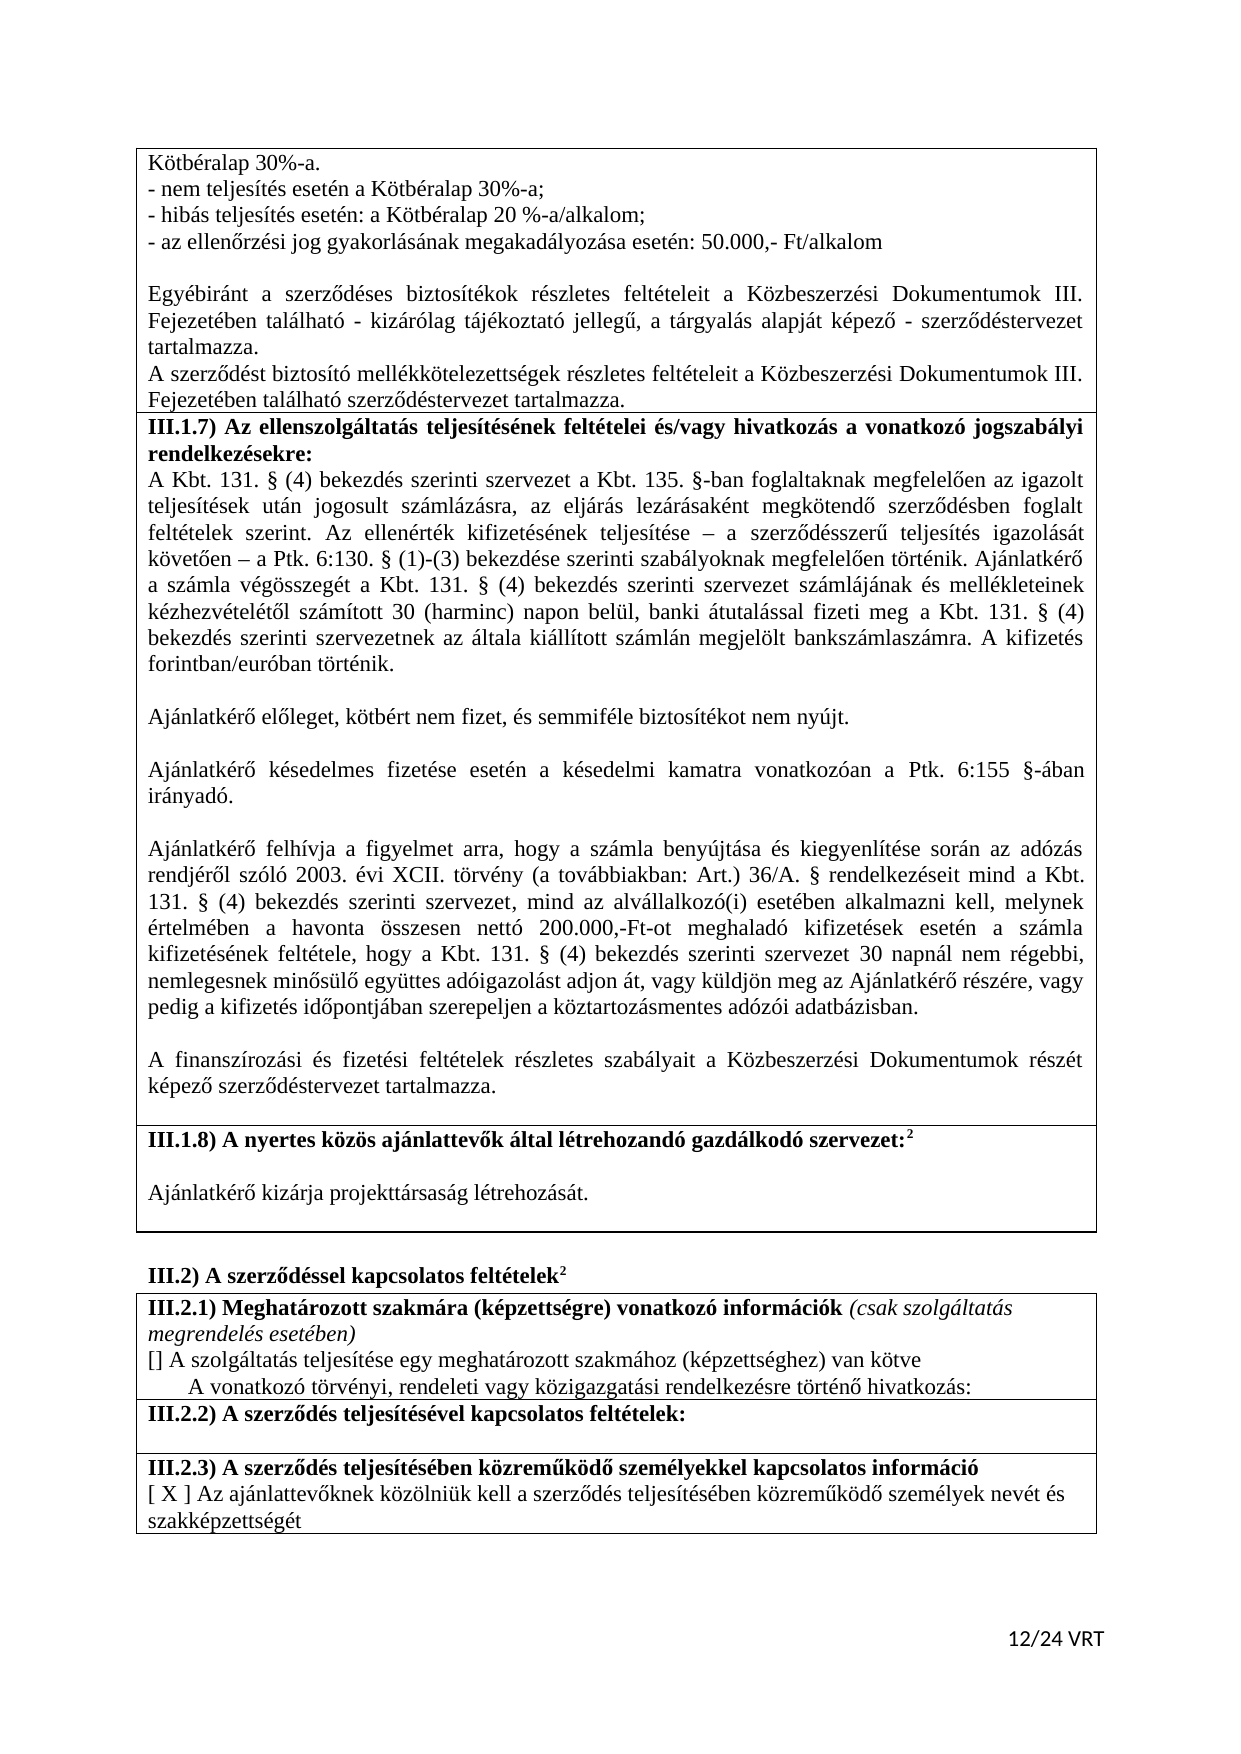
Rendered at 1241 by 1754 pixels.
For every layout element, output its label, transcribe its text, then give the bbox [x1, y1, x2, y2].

table_cell III.1.7) Az ellenszolgáltatás teljesítésének feltételei és/vagy hivatkozás a vonatkozó jogszabályi rendelkezésekre: A Kbt. 131. § (4) bekezdés szerinti szervezet a Kbt. 135. §-ban foglaltaknak megfelelően az igazolt teljesítések után jogosult számlázásra, az eljárás lezárásaként megkötendő szerződésben foglalt feltételek szerint. Az ellenérték kifizetésének teljesítése – a szerződésszerű teljesítés igazolását követően – a Ptk. 6:130. § (1)-(3) bekezdése szerinti szabályoknak megfelelően történik. Ajánlatkérő a számla végösszegét a Kbt. 131. § (4) bekezdés szerinti szervezet számlájának és mellékleteinek kézhezvételétől számított 30 (harminc) napon belül, banki átutalással fizeti meg a Kbt. 131. § (4) bekezdés szerinti szervezetnek az általa kiállított számlán megjelölt bankszámlaszámra. A kifizetés forintban/euróban történik. Ajánlatkérő előleget, kötbért nem fizet, és semmiféle biztosítékot nem nyújt. Ajánlatkérő késedelmes fizetése esetén a késedelmi kamatra vonatkozóan a Ptk. 6:155 §-ában irányadó. Ajánlatkérő felhívja a figyelmet arra, hogy a számla benyújtása és kiegyenlítése során az adózás rendjéről szóló 2003. évi XCII. törvény (a továbbiakban: Art.) 36/A. § rendelkezéseit mind a Kbt. 131. § (4) bekezdés szerinti szervezet, mind az alvállalkozó(i) esetében alkalmazni kell, melynek értelmében a havonta összesen nettó 200.000,-Ft-ot meghaladó kifizetések esetén a számla kifizetésének feltétele, hogy a Kbt. 131. § (4) bekezdés szerinti szervezet 30 napnál nem régebbi, nemlegesnek minősülő együttes adóigazolást adjon át, vagy küldjön meg az Ajánlatkérő részére, vagy pedig a kifizetés időpontjában szerepeljen a köztartozásmentes adózói adatbázisban. A finanszírozási és fizetési feltételek részletes szabályait a Közbeszerzési Dokumentumok részét képező szerződéstervezet tartalmazza. [137, 413, 1096, 1125]
text III.2) A szerződéssel kapcsolatos feltételek2 [148, 1263, 1104, 1289]
table_cell III.1.8) A nyertes közös ajánlattevők által létrehozandó gazdálkodó szervezet:2 Ajánlatkérő kizárja projekttársaság létrehozását. [137, 1126, 1096, 1231]
table_header III.2.1) Meghatározott szakmára (képzettségre) vonatkozó információk (csak szolgáltatás megrendelés esetében) [] A szolgáltatás teljesítése egy meghatározott szakmához (képzettséghez) van kötve A vonatkozó törvényi, rendeleti vagy közigazgatási rendelkezésre történő hivatkozás: [137, 1294, 1096, 1399]
table_cell III.2.2) A szerződés teljesítésével kapcsolatos feltételek: [137, 1400, 1096, 1453]
table_cell III.2.3) A szerződés teljesítésében közreműködő személyekkel kapcsolatos információ [ X ] Az ajánlattevőknek közölniük kell a szerződés teljesítésében közreműködő személyek nevét és szakképzettségét [137, 1454, 1096, 1533]
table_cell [137, 149, 1096, 412]
